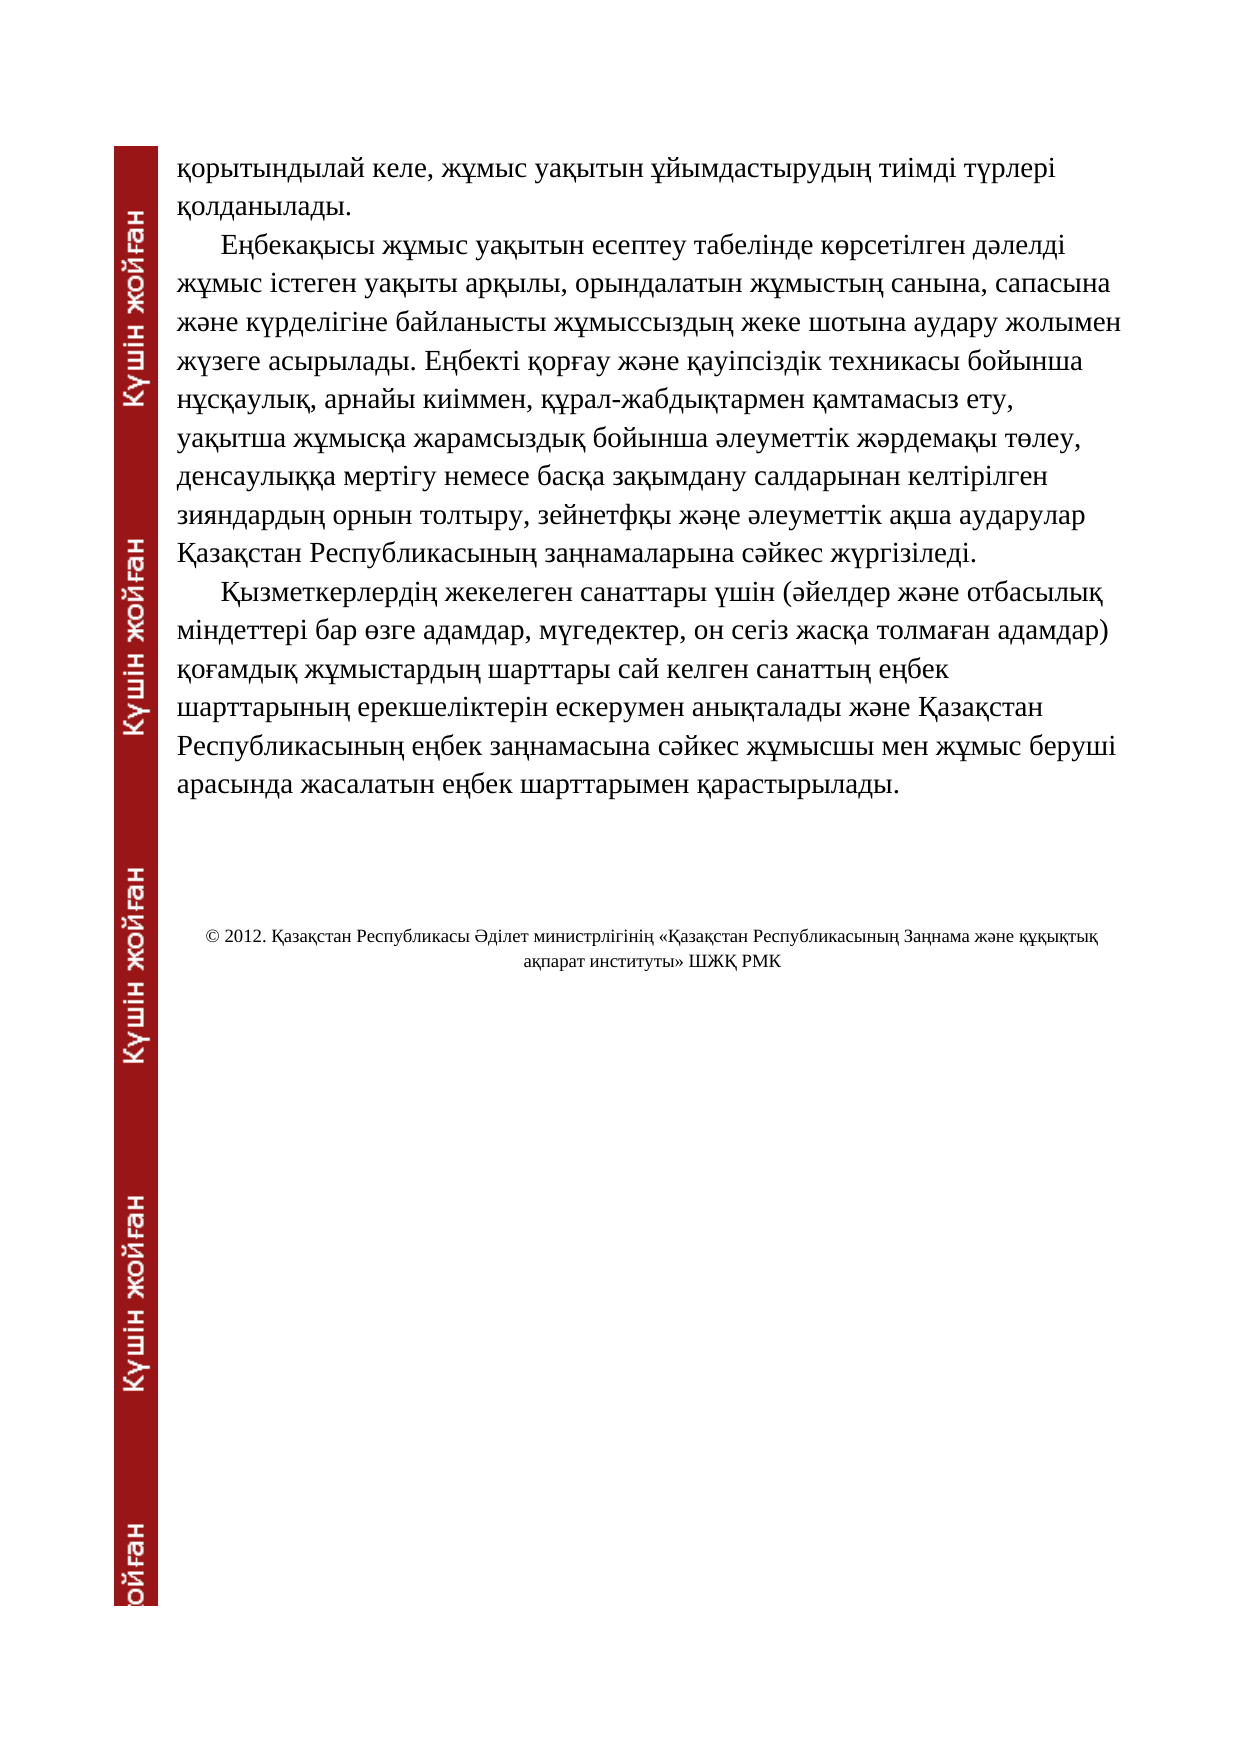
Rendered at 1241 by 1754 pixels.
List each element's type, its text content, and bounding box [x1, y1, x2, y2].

text © 2012. Қазақстан Республикасы Әділет министрлігінің «Қазақстан Республикасының Заңнама және құқықтық ақпарат институты» ШЖҚ РМК [112, 925, 1128, 971]
picture [114, 830, 158, 925]
picture [114, 971, 158, 1606]
picture [114, 146, 158, 150]
